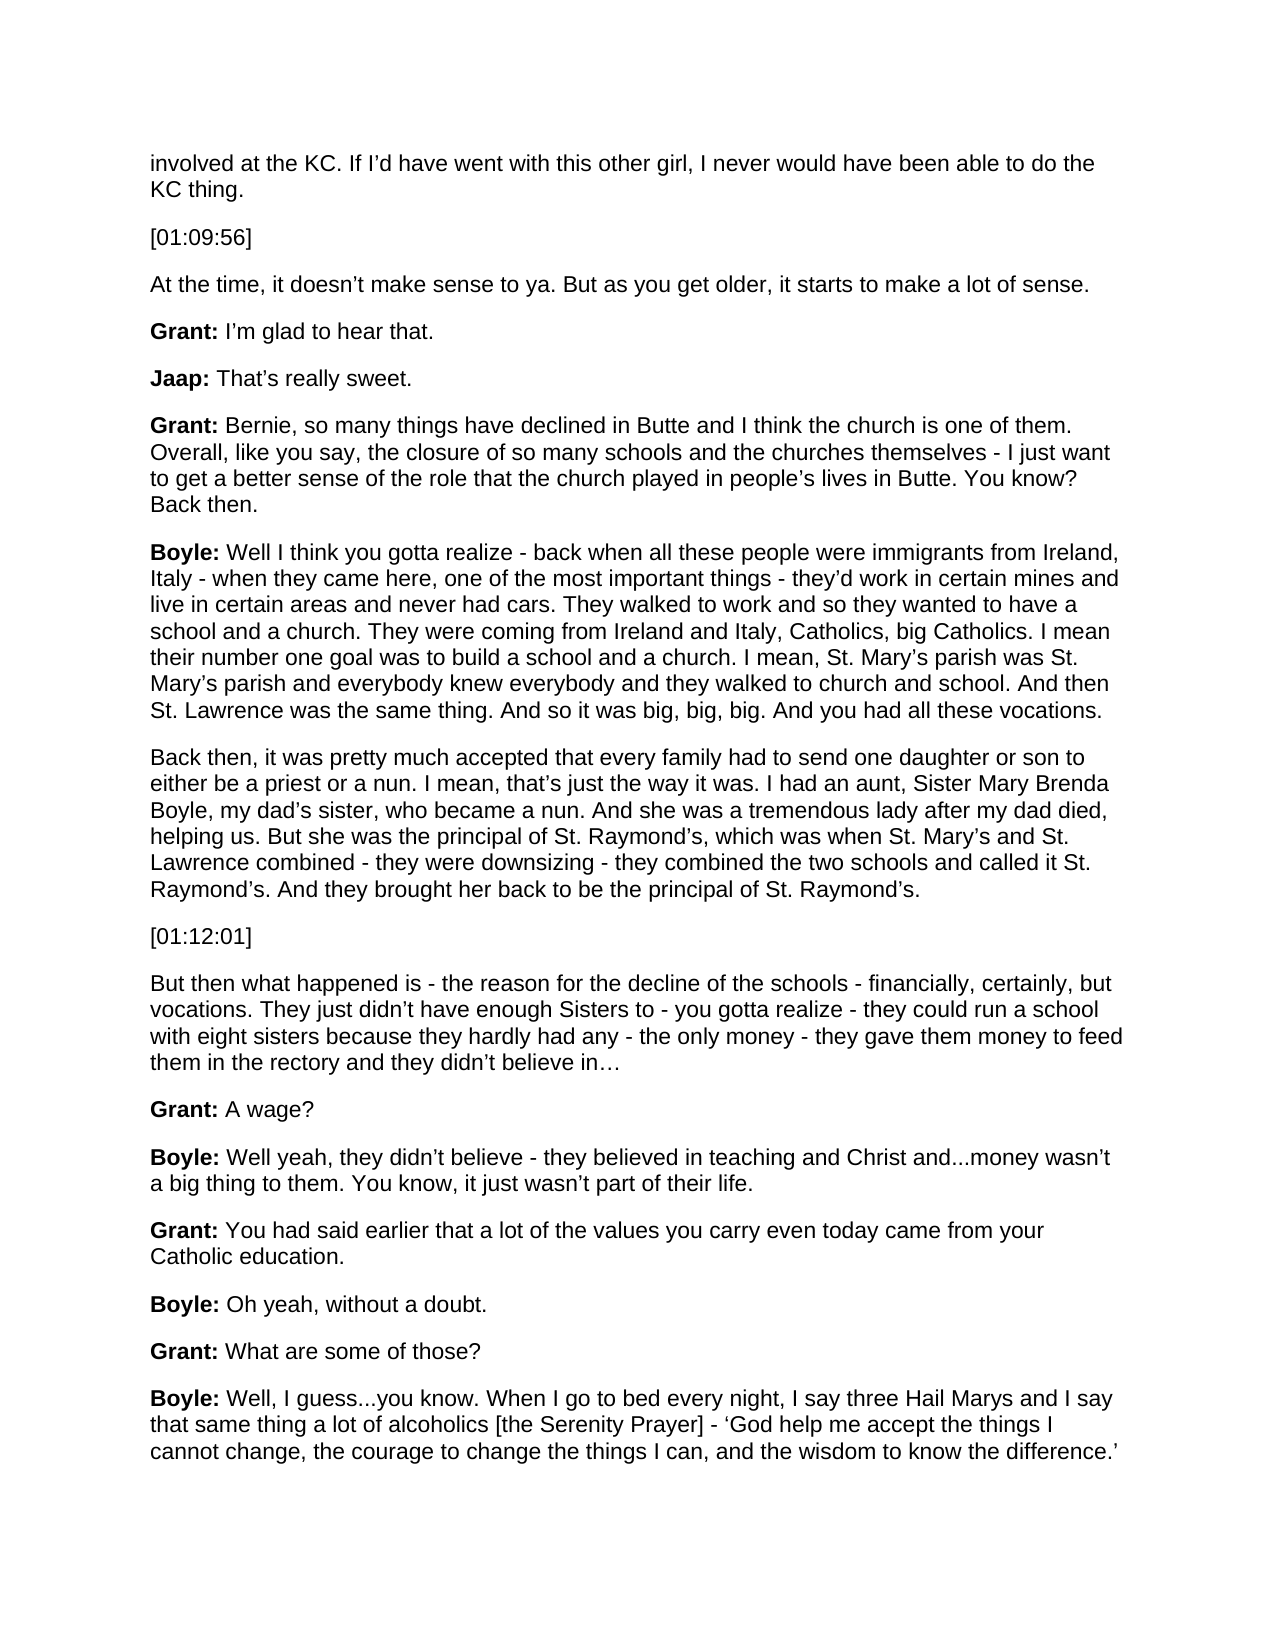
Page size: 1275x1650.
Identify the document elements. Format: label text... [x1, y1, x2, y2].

text [01:09:56] [150, 223, 1125, 250]
text Jaap: That’s really sweet. [150, 365, 1125, 391]
text [01:12:01] [150, 923, 1125, 949]
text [150, 1385, 1125, 1464]
text Boyle: Oh yeah, without a doubt. [150, 1291, 1125, 1317]
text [150, 150, 1125, 203]
text Boyle: Well yeah, they didn’t believe - they believed in teaching and Christ and...money wasn’t a big thing to them. You know, it just wasn’t part of their life. [150, 1143, 1125, 1196]
text Back then, it was pretty much accepted that every family had to send one daughter or son to either be a priest or a nun. I mean, that’s just the way it was. I had an aunt, Sister Mary Brenda Boyle, my dad’s sister, who became a nun. And she was a tremendous lady after my dad died, helping us. But she was the principal of St. Raymond’s, which was when St. Mary’s and St. Lawrence combined - they were downsizing - they combined the two schools and called it St. Raymond’s. And they brought her back to be the principal of St. Raymond’s. [150, 744, 1125, 902]
text Grant: A wage? [150, 1096, 1125, 1123]
text Grant: I’m glad to hear that. [150, 318, 1125, 344]
text But then what happened is - the reason for the decline of the schools - financially, certainly, but vocations. They just didn’t have enough Sisters to - you gotta realize - they could run a school with eight sisters because they hardly had any - the only money - they gave them money to feed them in the rectory and they didn’t believe in… [150, 970, 1125, 1075]
text At the time, it doesn’t make sense to ya. But as you get older, it starts to make a lot of sense. [150, 271, 1125, 297]
text Boyle: Well I think you gotta realize - back when all these people were immigrants from Ireland, Italy - when they came here, one of the most important things - they’d work in certain mines and live in certain areas and never had cars. They walked to work and so they wanted to have a school and a church. They were coming from Ireland and Italy, Catholics, big Catholics. I mean their number one goal was to build a school and a church. I mean, St. Mary’s parish was St. Mary’s parish and everybody knew everybody and they walked to church and school. And then St. Lawrence was the same thing. And so it was big, big, big. And you had all these vocations. [150, 538, 1125, 723]
text Grant: What are some of those? [150, 1338, 1125, 1364]
text Grant: Bernie, so many things have declined in Butte and I think the church is one of them. Overall, like you say, the closure of so many schools and the churches themselves - I just want to get a better sense of the role that the church played in people’s lives in Butte. You know? Back then. [150, 412, 1125, 518]
text Grant: You had said earlier that a lot of the values you carry even today came from your Catholic education. [150, 1217, 1125, 1270]
